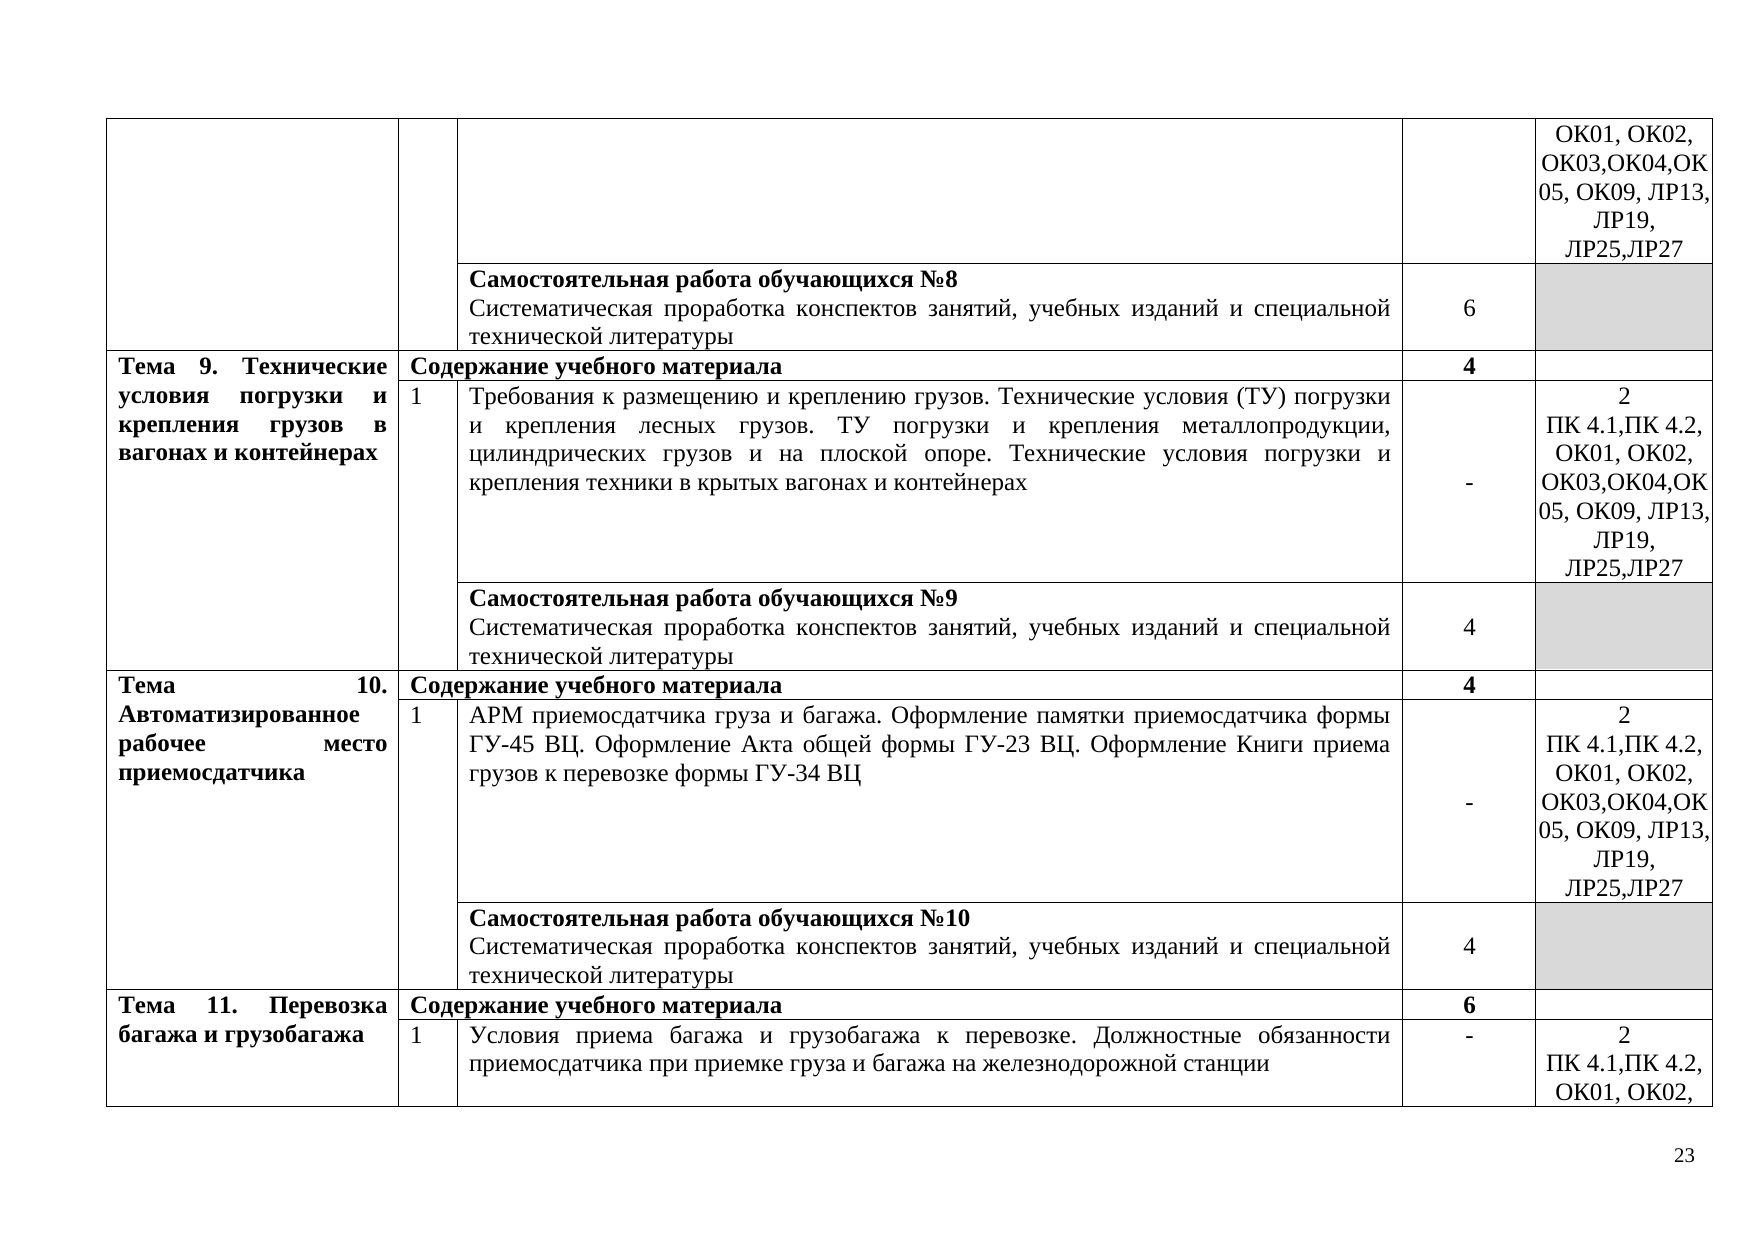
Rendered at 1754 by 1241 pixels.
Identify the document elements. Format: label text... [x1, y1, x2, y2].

table_cell 1 [399, 700, 457, 989]
table_cell [1536, 990, 1712, 1019]
table_cell [1536, 583, 1712, 669]
table_cell Тема 11. Перевозка багажа и грузобагажа [107, 990, 398, 1106]
table_cell Содержание учебного материала [399, 990, 1402, 1019]
table_cell Самостоятельная работа обучающихся №10 Систематическая проработка конспектов занятий, учебных изданий и специальной технической литературы [458, 903, 1402, 989]
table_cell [1536, 1020, 1712, 1048]
table_cell Тема 10. Автоматизированное рабочее место приемосдатчика [107, 671, 398, 989]
table_cell 2 ПК 4.1,ПК 4.2, ОК01, ОК02, ОК03,ОК04,ОК 05, ОК09, ЛР13, ЛР19, ЛР25,ЛР27 [1536, 758, 1712, 902]
table_cell [1536, 264, 1712, 350]
table_cell 4 [1403, 583, 1535, 669]
table_cell [1536, 903, 1712, 989]
table_cell Самостоятельная работа обучающихся №8 Систематическая проработка конспектов занятий, учебных изданий и специальной технической литературы [458, 264, 1402, 350]
table_cell 2 ПК 4.1,ПК 4.2, ОК01, ОК02, ОК03,ОК04,ОК 05, ОК09, ЛР13, ЛР19, ЛР25,ЛР27 [1536, 381, 1712, 410]
table_cell 2 ПК 4.1,ПК 4.2, ОК01, ОК02, ОК03,ОК04,ОК 05, ОК09, ЛР13, ЛР19, ЛР25,ЛР27 [1536, 700, 1712, 729]
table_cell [1536, 1077, 1712, 1106]
table_cell 1 [399, 381, 457, 669]
table_cell - [1403, 119, 1535, 263]
table_cell Тема 9. Технические условия погрузки и крепления грузов в вагонах и контейнерах [107, 351, 398, 669]
table_cell Содержание учебного материала [399, 671, 1402, 699]
table_cell Самостоятельная работа обучающихся №9 Систематическая проработка конспектов занятий, учебных изданий и специальной технической литературы [458, 583, 1402, 669]
table_cell 4 [1403, 351, 1535, 380]
table_cell Содержание учебного материала [399, 351, 1402, 380]
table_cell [458, 1020, 1402, 1106]
table_cell АРМ приемосдатчика груза и багажа. Оформление памятки приемосдатчика формы ГУ-45 ВЦ. Оформление Акта общей формы ГУ-23 ВЦ. Оформление Книги приема грузов к перевозке формы ГУ-34 ВЦ [458, 700, 1402, 902]
table_cell 2 ПК 4.1,ПК 4.2, ОК01, ОК02, ОК03,ОК04,ОК 05, ОК09, ЛР13, ЛР19, ЛР25,ЛР27 [1536, 438, 1712, 582]
table_cell [1536, 351, 1712, 380]
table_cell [458, 119, 1402, 263]
table_cell 6 [1403, 264, 1535, 350]
table_cell [1536, 671, 1712, 699]
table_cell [1536, 119, 1712, 263]
table_cell 4 [1403, 671, 1535, 699]
table_cell 1 [399, 1020, 457, 1106]
table_cell 6 [1403, 990, 1535, 1019]
table_cell Требования к размещению и креплению грузов. Технические условия (ТУ) погрузки и крепления лесных грузов. ТУ погрузки и крепления металлопродукции, цилиндрических грузов и на плоской опоре. Технические условия погрузки и крепления техники в крытых вагонах и контейнерах [458, 381, 1402, 582]
table_cell - [1403, 700, 1535, 902]
table_cell - [1403, 381, 1535, 582]
table_cell 4 [1403, 903, 1535, 989]
table_cell - [1403, 1020, 1535, 1106]
